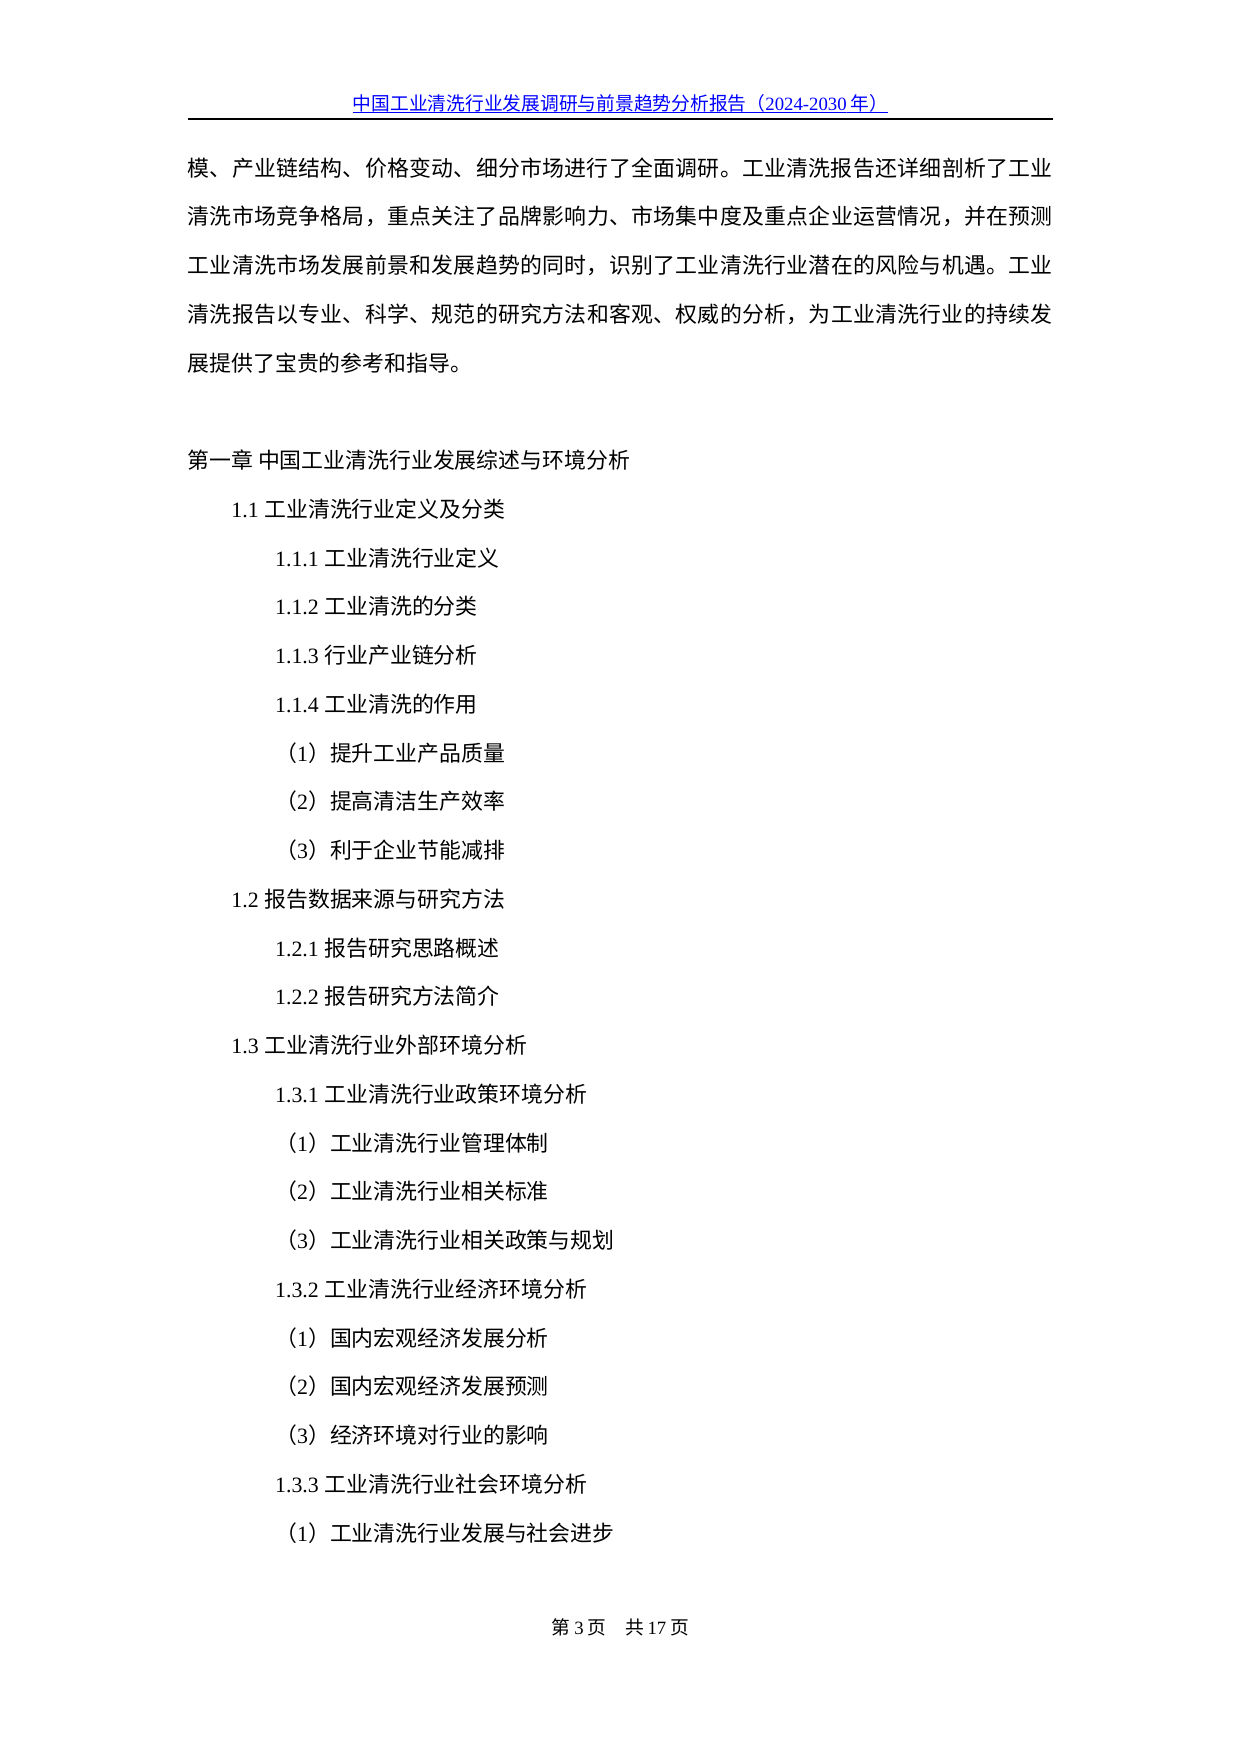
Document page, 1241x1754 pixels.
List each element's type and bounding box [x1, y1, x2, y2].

text [187, 150, 1053, 1548]
